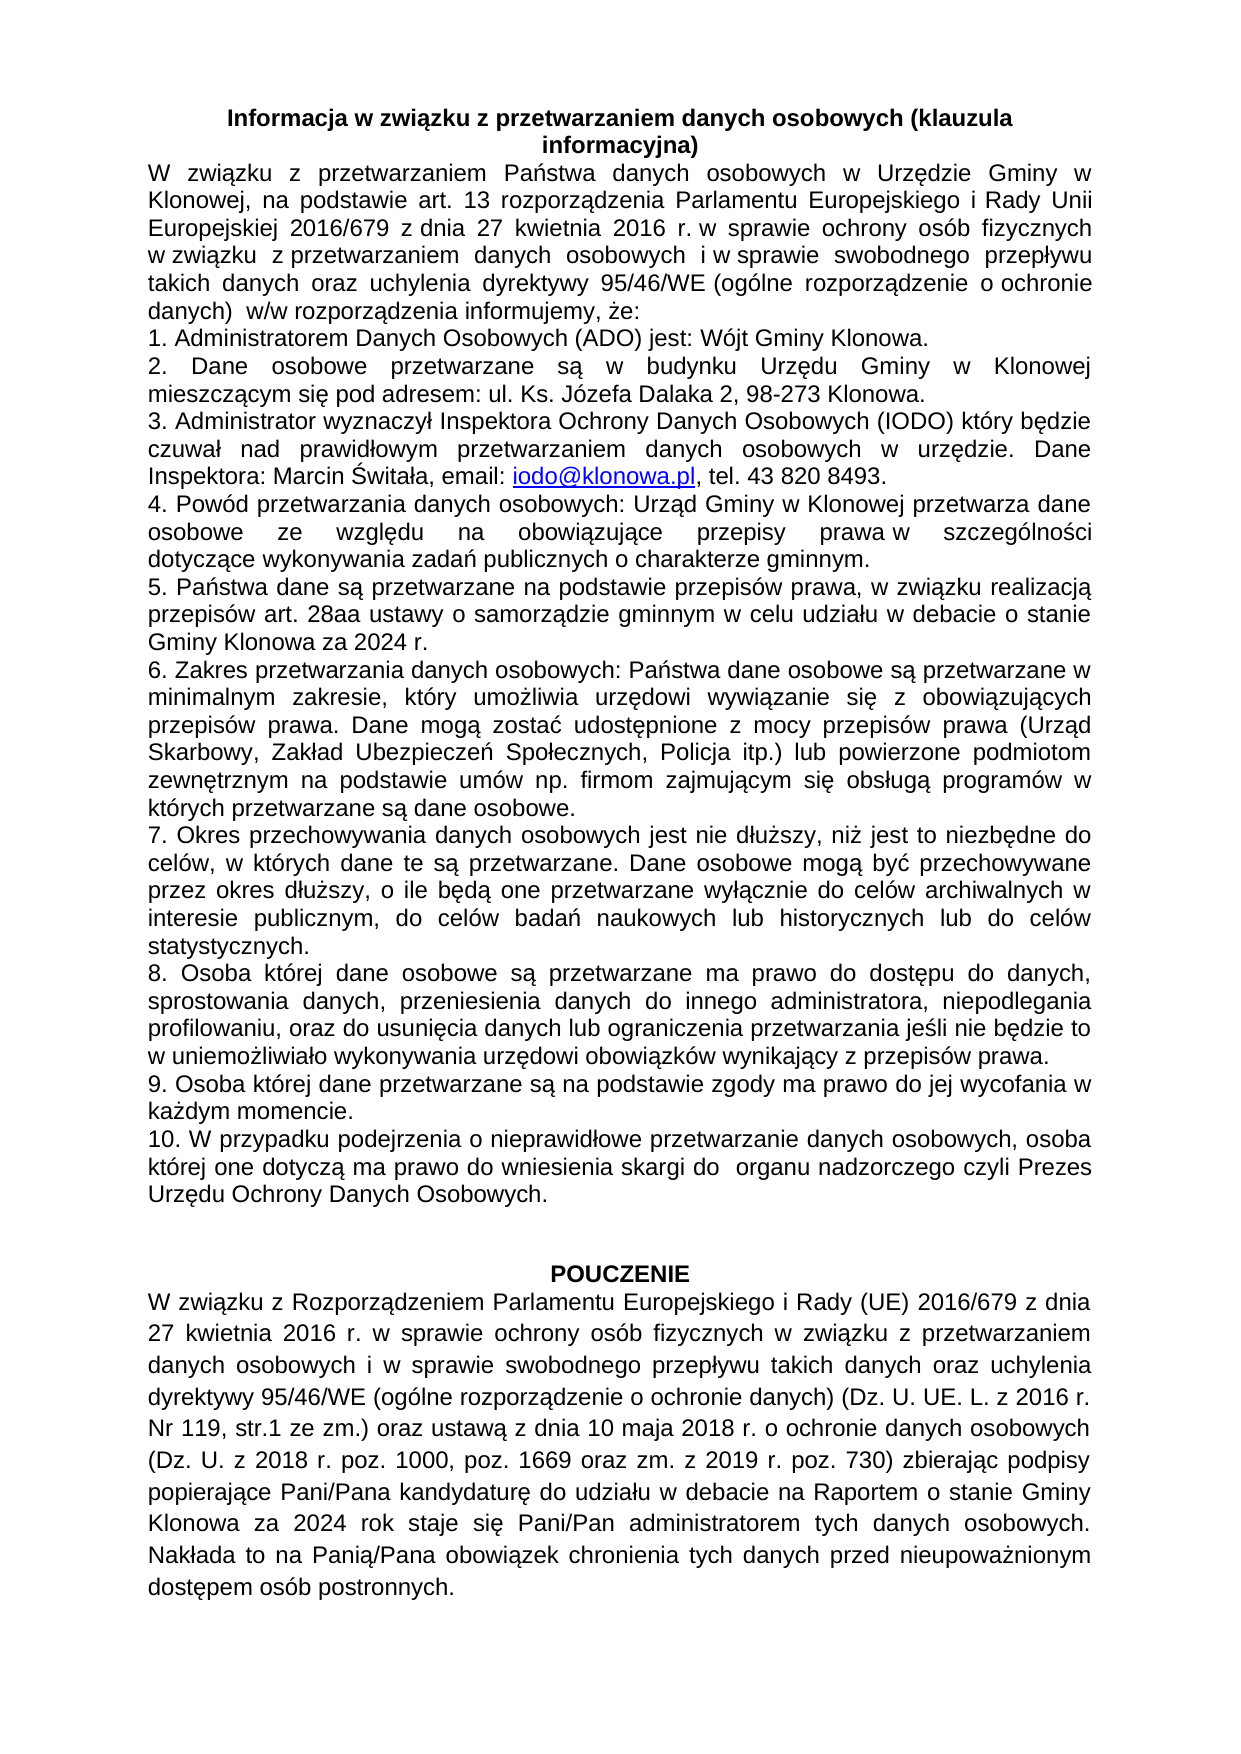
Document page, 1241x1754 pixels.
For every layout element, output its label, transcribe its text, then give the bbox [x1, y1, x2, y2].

text 4. Powód przetwarzania danych osobowych: Urząd Gminy w Klonowej przetwarza dane osobowe ze względu na obowiązujące przepisy prawa w szczególności dotyczące wykonywania zadań publicznych o charakterze gminnym. [148, 490, 1092, 573]
text 8. Osoba której dane osobowe są przetwarzane ma prawo do dostępu do danych, sprostowania danych, przeniesienia danych do innego administratora, niepodlegania profilowaniu, oraz do usunięcia danych lub ograniczenia przetwarzania jeśli nie będzie to w uniemożliwiało wykonywania urzędowi obowiązków wynikający z przepisów prawa. [148, 959, 1092, 1069]
text 9. Osoba której dane przetwarzane są na podstawie zgody ma prawo do jej wycofania w każdym momencie. [148, 1069, 1092, 1125]
text 6. Zakres przetwarzania danych osobowych: Państwa dane osobowe są przetwarzane w minimalnym zakresie, który umożliwia urzędowi wywiązanie się z obowiązujących przepisów prawa. Dane mogą zostać udostępnione z mocy przepisów prawa (Urząd Skarbowy, Zakład Ubezpieczeń Społecznych, Policja itp.) lub powierzone podmiotom zewnętrznym na podstawie umów np. firmom zajmującym się obsługą programów w których przetwarzane są dane osobowe. [148, 656, 1092, 821]
text Informacja w związku z przetwarzaniem danych osobowych (klauzula informacyjna) [148, 103, 1092, 159]
text W związku z Rozporządzeniem Parlamentu Europejskiego i Rady (UE) 2016/679 z dnia 27 kwietnia 2016 r. w sprawie ochrony osób fizycznych w związku z przetwarzaniem danych osobowych i w sprawie swobodnego przepływu takich danych oraz uchylenia dyrektywy 95/46/WE (ogólne rozporządzenie o ochronie danych) (Dz. U. UE. L. z 2016 r. Nr 119, str.1 ze zm.) oraz ustawą z dnia 10 maja 2018 r. o ochronie danych osobowych (Dz. U. z 2018 r. poz. 1000, poz. 1669 oraz zm. z 2019 r. poz. 730) zbierając podpisy popierające Pani/Pana kandydaturę do udziału w debacie na Raportem o stanie Gminy Klonowa za 2024 rok staje się Pani/Pan administratorem tych danych osobowych. Nakłada to na Panią/Pana obowiązek chronienia tych danych przed nieupoważnionym dostępem osób postronnych. [148, 1288, 1092, 1600]
text 10. W przypadku podejrzenia o nieprawidłowe przetwarzanie danych osobowych, osoba której one dotyczą ma prawo do wniesienia skargi do organu nadzorczego czyli Prezes Urzędu Ochrony Danych Osobowych. [148, 1125, 1092, 1208]
text 7. Okres przechowywania danych osobowych jest nie dłuższy, niż jest to niezbędne do celów, w których dane te są przetwarzane. Dane osobowe mogą być przechowywane przez okres dłuższy, o ile będą one przetwarzane wyłącznie do celów archiwalnych w interesie publicznym, do celów badań naukowych lub historycznych lub do celów statystycznych. [148, 821, 1092, 959]
text 5. Państwa dane są przetwarzane na podstawie przepisów prawa, w związku realizacją przepisów art. 28aa ustawy o samorządzie gminnym w celu udziału w debacie o stanie Gminy Klonowa za 2024 r. [148, 573, 1092, 656]
text POUCZENIE [148, 1260, 1092, 1288]
text W związku z przetwarzaniem Państwa danych osobowych w Urzędzie Gminy w Klonowej, na podstawie art. 13 rozporządzenia Parlamentu Europejskiego i Rady Unii Europejskiej 2016/679 z dnia 27 kwietnia 2016 r. w sprawie ochrony osób fizycznych w związku z przetwarzaniem danych osobowych i w sprawie swobodnego przepływu takich danych oraz uchylenia dyrektywy 95/46/WE (ogólne rozporządzenie o ochronie danych) w/w rozporządzenia informujemy, że: [148, 159, 1092, 324]
text 3. Administrator wyznaczył Inspektora Ochrony Danych Osobowych (IODO) który będzie czuwał nad prawidłowym przetwarzaniem danych osobowych w urzędzie. Dane Inspektora: Marcin Świtała, email: iodo@klonowa.pl, tel. 43 820 8493. [148, 407, 1092, 490]
text 1. Administratorem Danych Osobowych (ADO) jest: Wójt Gminy Klonowa. [148, 324, 1092, 352]
text 2. Dane osobowe przetwarzane są w budynku Urzędu Gminy w Klonowej mieszczącym się pod adresem: ul. Ks. Józefa Dalaka 2, 98-273 Klonowa. [148, 352, 1092, 407]
